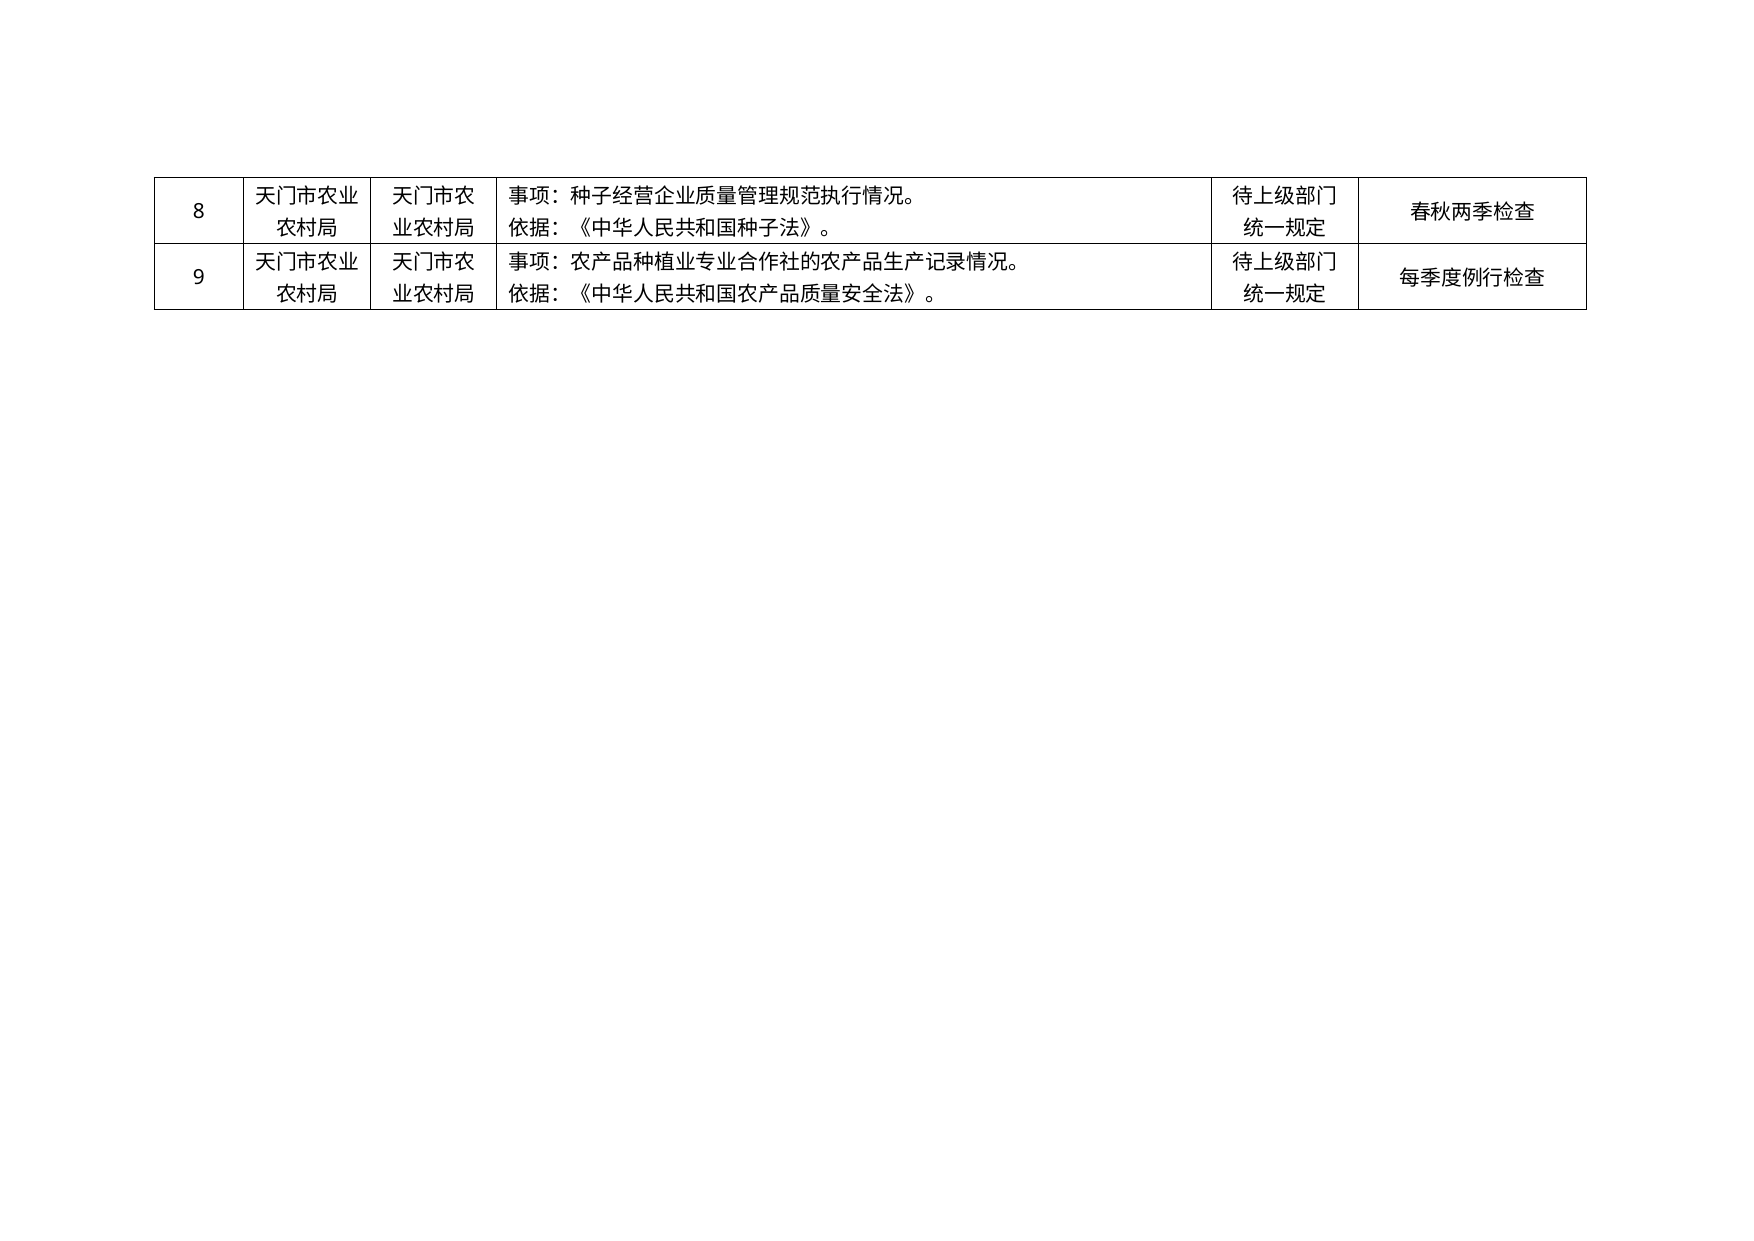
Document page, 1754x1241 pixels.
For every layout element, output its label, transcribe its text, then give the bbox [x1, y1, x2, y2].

table_cell 待上级部门统一规定 [1212, 244, 1358, 309]
table_cell 9 [155, 244, 243, 309]
table_cell 天门市农业农村局 [244, 178, 370, 243]
table_cell 待上级部门统一规定 [1212, 178, 1358, 243]
table_cell 天门市农业农村局 [371, 178, 496, 243]
table_cell 事项：农产品种植业专业合作社的农产品生产记录情况。 依据：《中华人民共和国农产品质量安全法》。 [497, 244, 1211, 309]
table_cell 事项：种子经营企业质量管理规范执行情况。 依据：《中华人民共和国种子法》。 [497, 178, 1211, 243]
table_cell 天门市农业农村局 [371, 244, 496, 309]
table_cell 8 [155, 178, 243, 243]
table_cell 春秋两季检查 [1359, 178, 1586, 243]
table_cell 每季度例行检查 [1359, 244, 1586, 309]
table_cell 天门市农业农村局 [244, 244, 370, 309]
